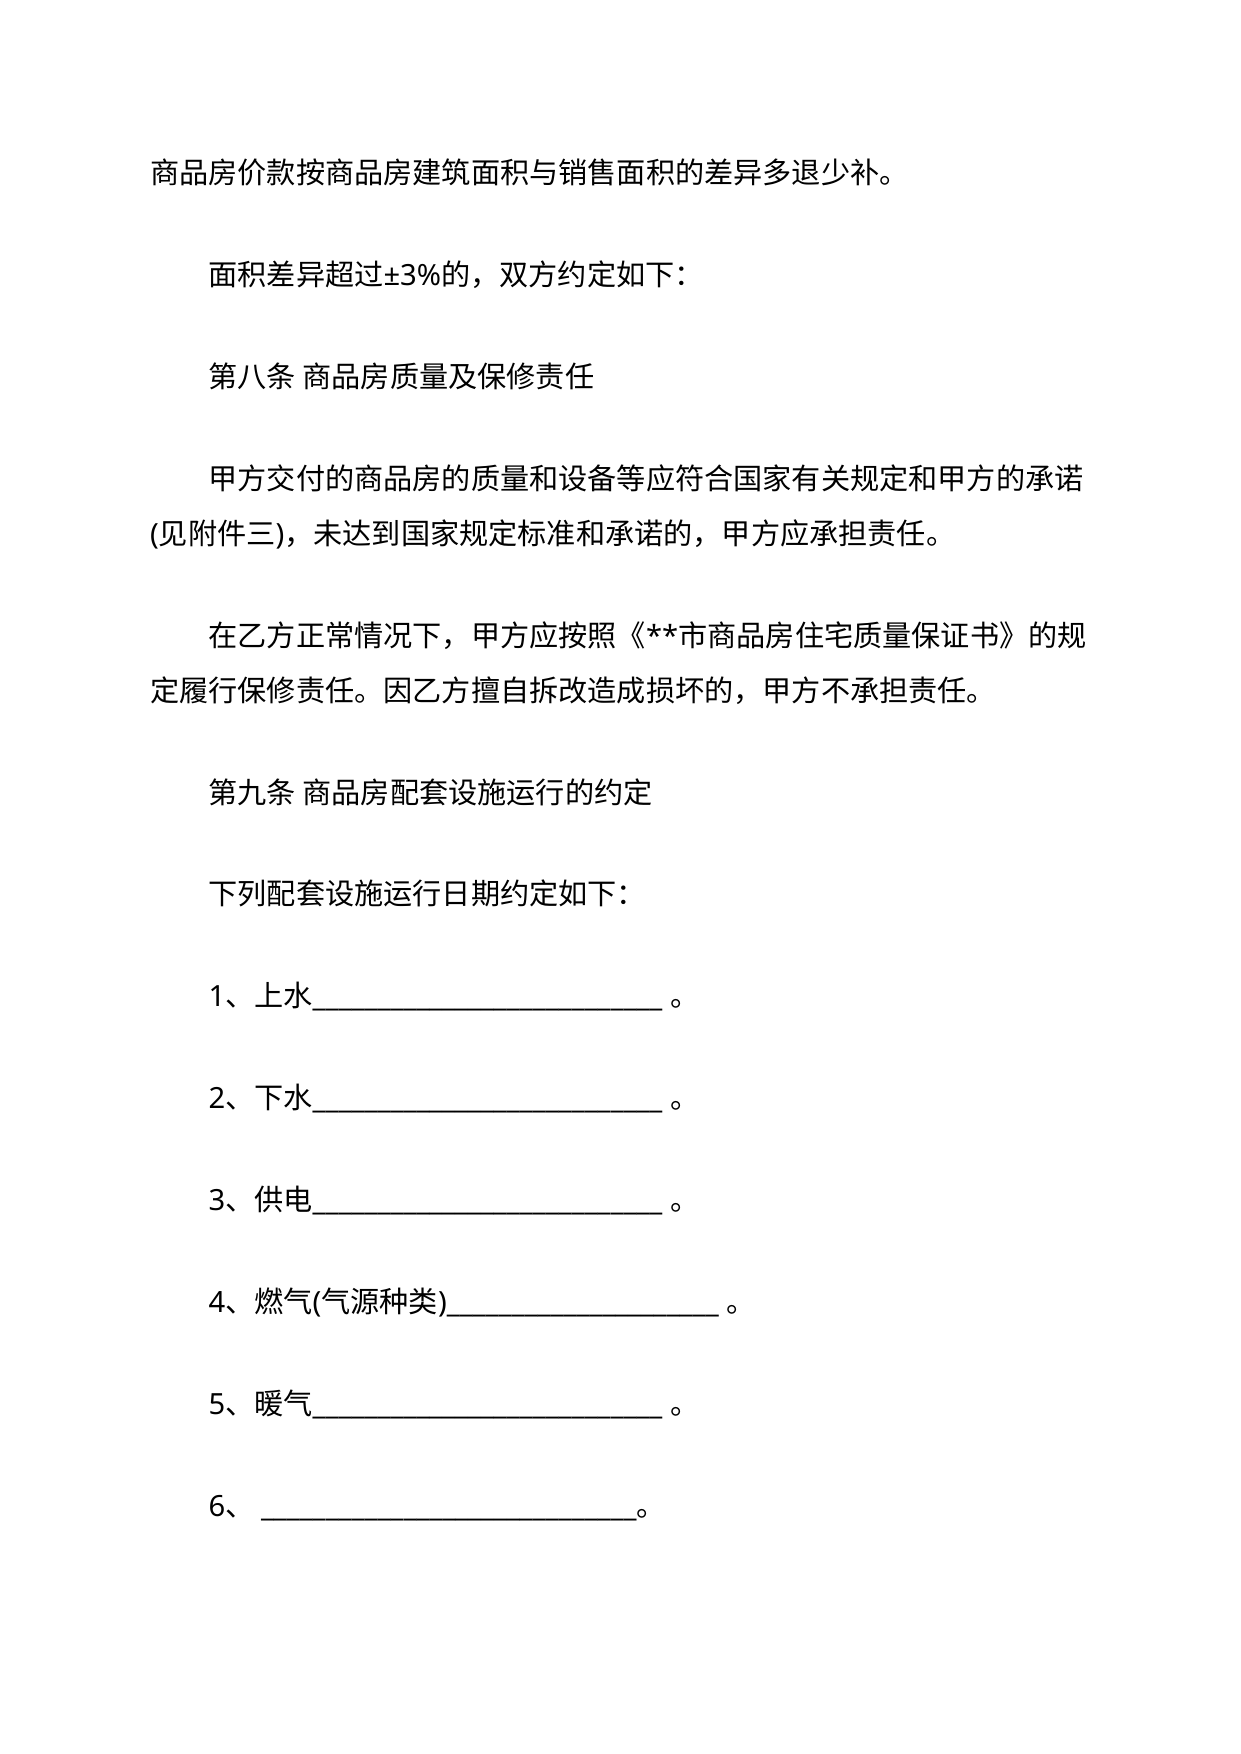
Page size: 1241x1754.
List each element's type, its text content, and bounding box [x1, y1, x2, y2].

text 5、暖气___________________________ 。 [150, 1381, 1090, 1423]
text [150, 150, 1090, 192]
text 甲方交付的商品房的质量和设备等应符合国家有关规定和甲方的承诺(见附件三)，未达到国家规定标准和承诺的，甲方应承担责任。 [150, 456, 1090, 553]
text 面积差异超过±3%的，双方约定如下： [150, 252, 1090, 294]
text 1、上水___________________________ 。 [150, 973, 1090, 1015]
text 第八条 商品房质量及保修责任 [150, 354, 1090, 396]
text 2、下水___________________________ 。 [150, 1075, 1090, 1117]
text 3、供电___________________________ 。 [150, 1177, 1090, 1219]
text 第九条 商品房配套设施运行的约定 [150, 769, 1090, 811]
text 6、 _____________________________。 [150, 1483, 1090, 1525]
text 4、燃气(气源种类)_____________________ 。 [150, 1279, 1090, 1321]
text 下列配套设施运行日期约定如下： [150, 871, 1090, 913]
text 在乙方正常情况下，甲方应按照《**市商品房住宅质量保证书》的规定履行保修责任。因乙方擅自拆改造成损坏的，甲方不承担责任。 [150, 612, 1090, 710]
